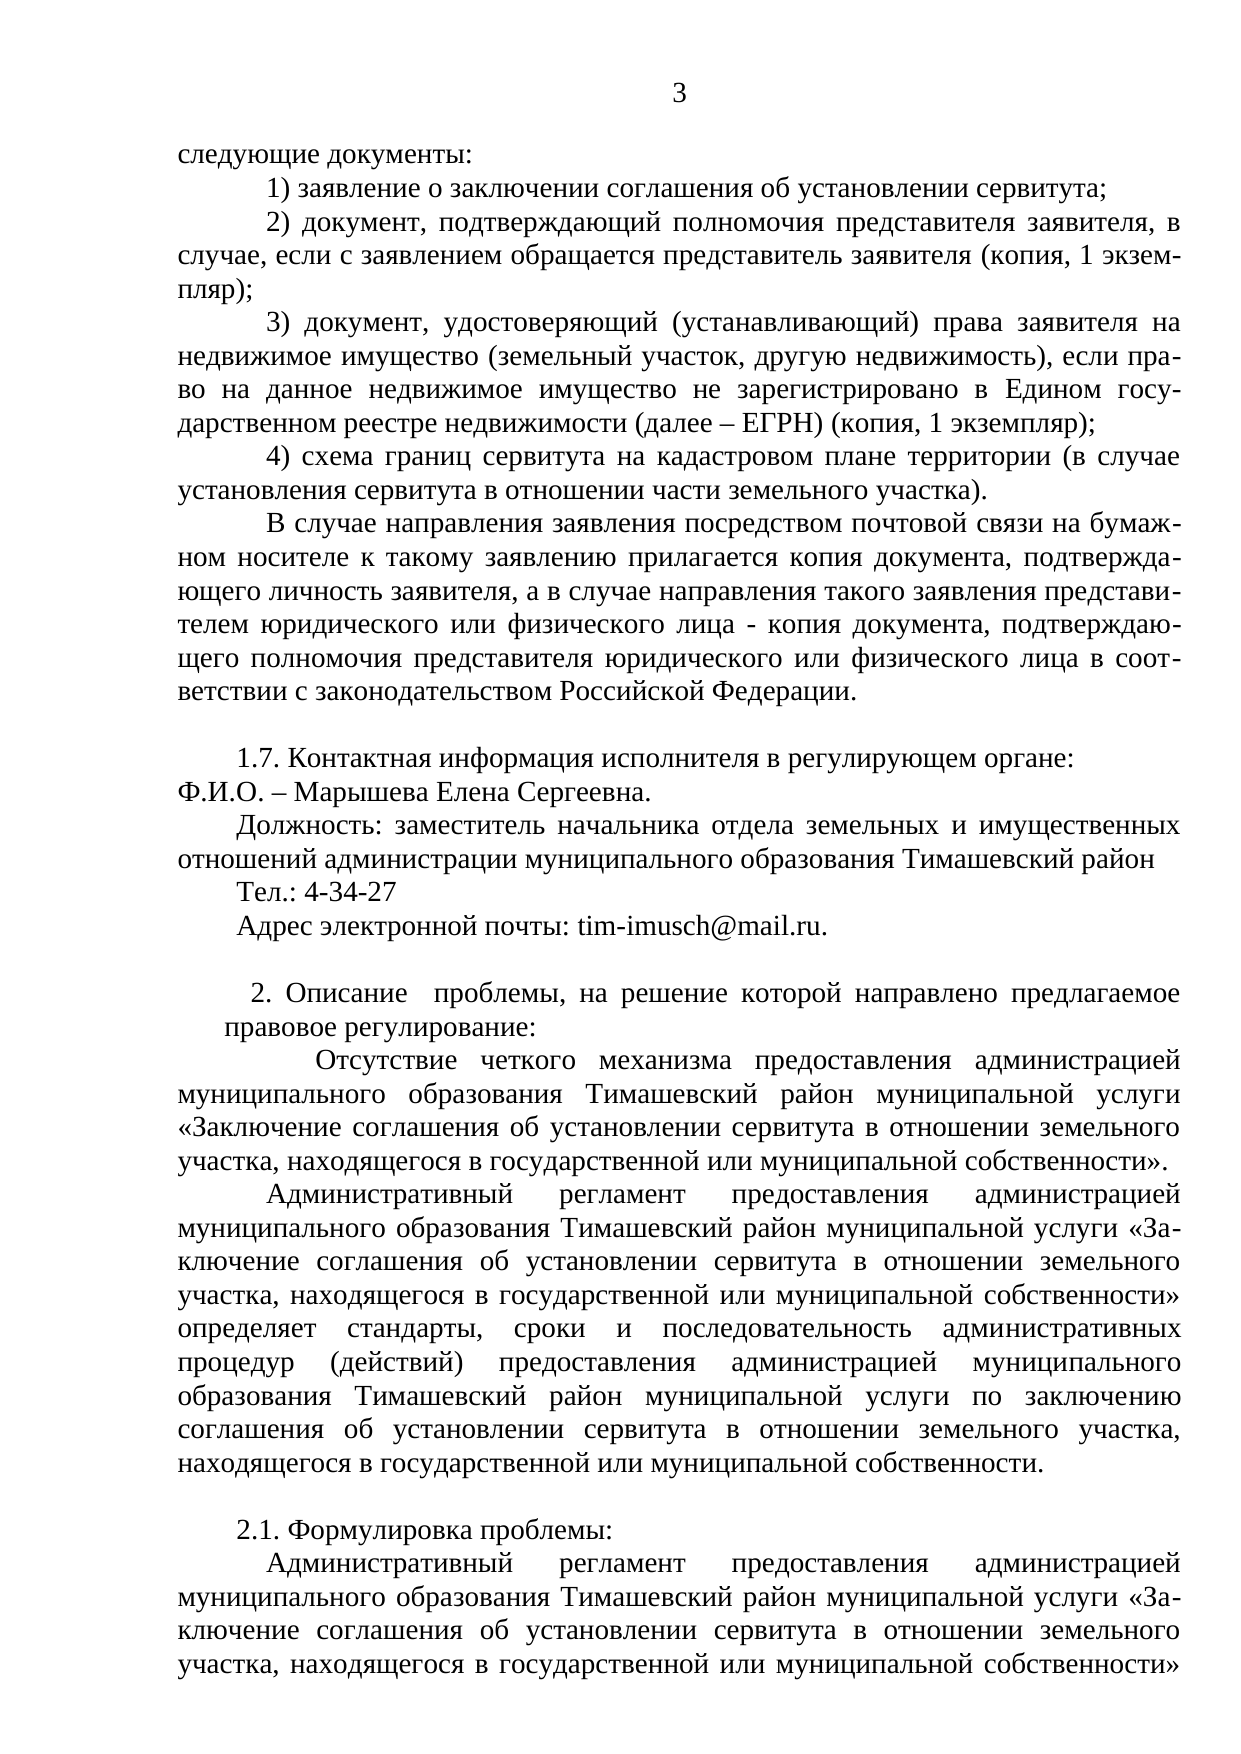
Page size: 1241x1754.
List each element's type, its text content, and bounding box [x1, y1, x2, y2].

text 2) документ, подтверждающий полномочия представителя заявителя, в случае, если с заявлением обращается представитель заявителя (копия, 1 экземпляр); [177, 204, 1181, 304]
text Адрес электронной почты: tim-imusch@mail.ru. [177, 908, 1181, 942]
text 2. Описание проблемы, на решение которой направлено предлагаемое правовое регулирование: [224, 975, 1181, 1042]
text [177, 1545, 1181, 1679]
text 3) документ, удостоверяющий (устанавливающий) права заявителя на недвижимое имущество (земельный участок, другую недвижимость), если право на данное недвижимое имущество не зарегистрировано в Едином государственном реестре недвижимости (далее – ЕГРН) (копия, 1 экземпляр); [177, 304, 1181, 438]
text 1.7. Контактная информация исполнителя в регулирующем органе: [177, 740, 1181, 774]
text 2.1. Формулировка проблемы: [177, 1512, 1181, 1545]
text 1) заявление о заключении соглашения об установлении сервитута; [177, 170, 1181, 204]
text В случае направления заявления посредством почтовой связи на бумажном носителе к такому заявлению прилагается копия документа, подтверждающего личность заявителя, а в случае направления такого заявления представителем юридического или физического лица - копия документа, подтверждающего полномочия представителя юридического или физического лица в соответствии с законодательством Российской Федерации. [177, 506, 1181, 707]
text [177, 137, 1181, 170]
text Ф.И.О. – Марышева Елена Сергеевна. [177, 774, 1181, 807]
text Тел.: 4-34-27 [177, 874, 1181, 908]
text 4) схема границ сервитута на кадастровом плане территории (в случае установления сервитута в отношении части земельного участка). [177, 438, 1181, 506]
text Должность: заместитель начальника отдела земельных и имущественных отношений администрации муниципального образования Тимашевский район [177, 807, 1181, 874]
text Отсутствие четкого механизма предоставления администрацией муниципального образования Тимашевский район муниципальной услуги «Заключение соглашения об установлении сервитута в отношении земельного участка, находящегося в государственной или муниципальной собственности». [177, 1042, 1181, 1176]
